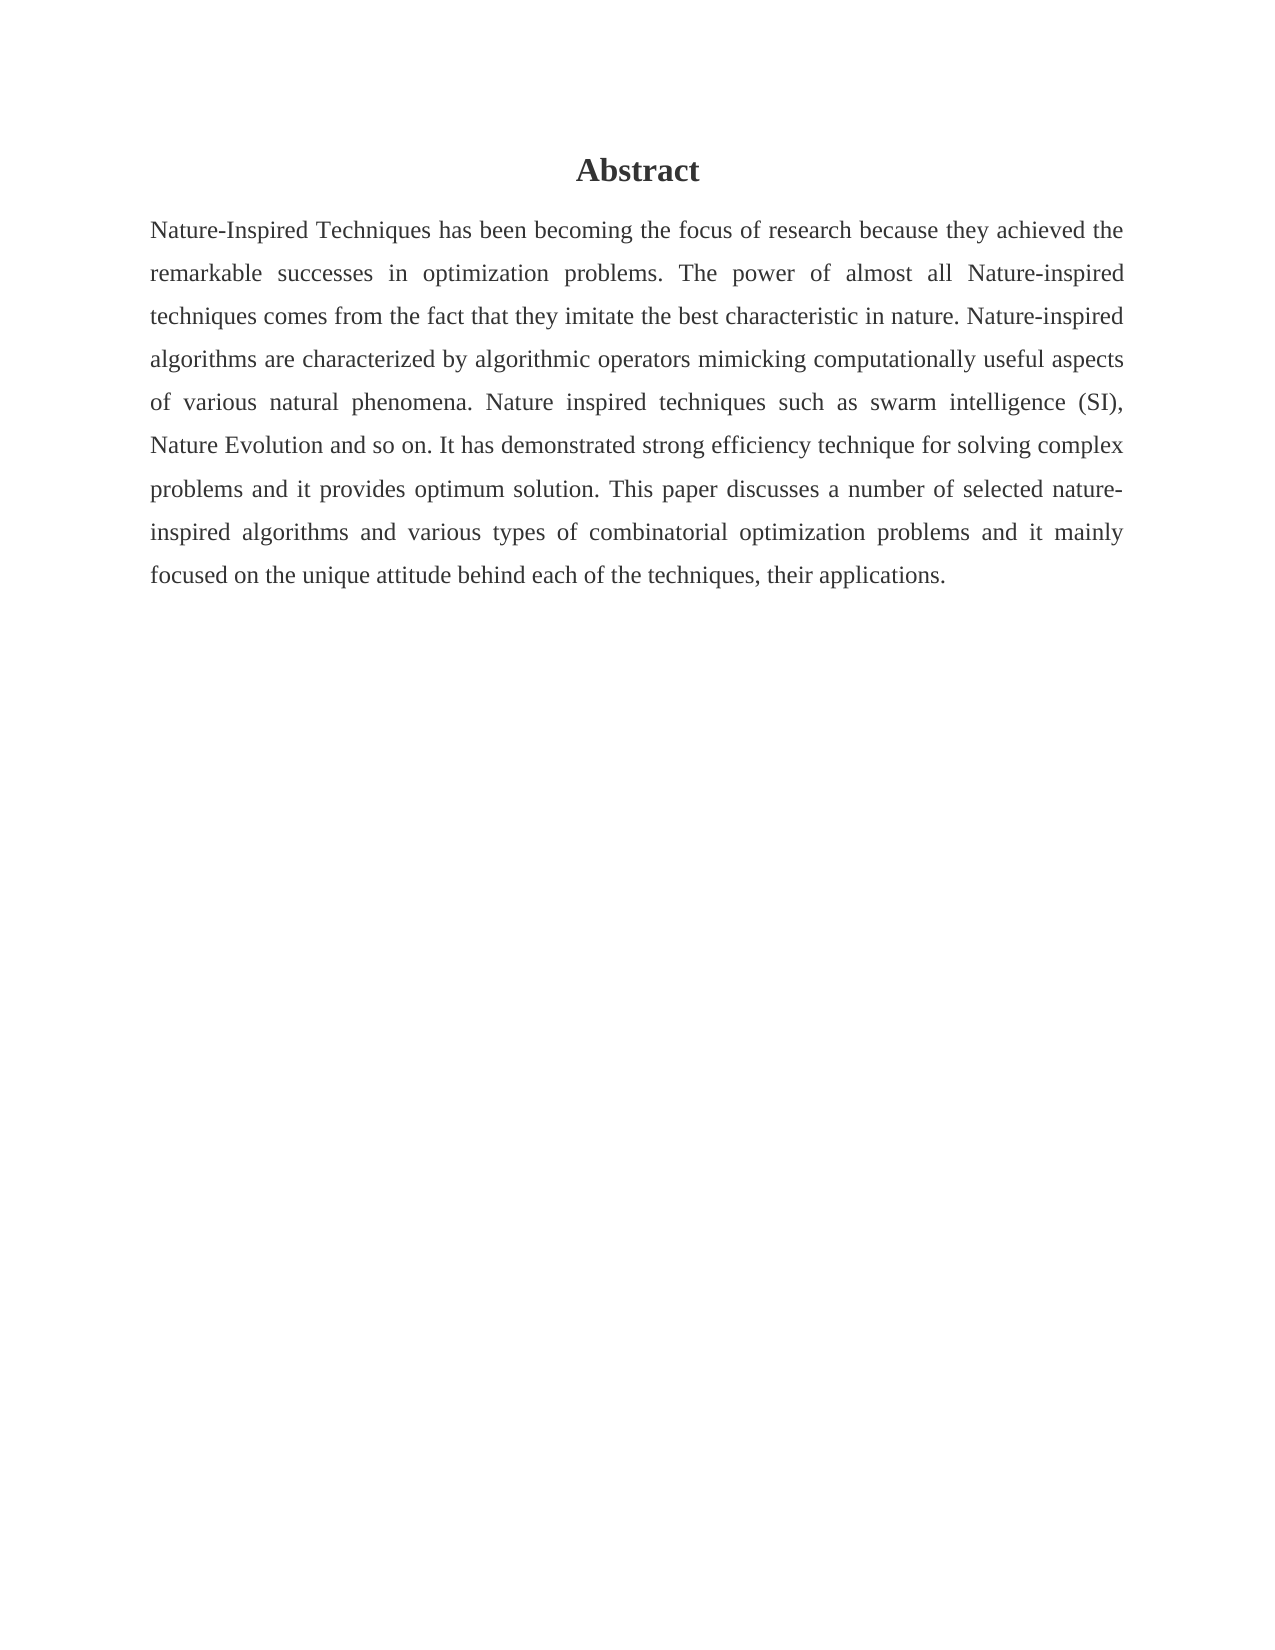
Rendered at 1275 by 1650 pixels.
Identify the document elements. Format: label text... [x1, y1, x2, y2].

text Abstract [150, 150, 1125, 188]
text Nature-Inspired Techniques has been becoming the focus of research because they achieved the remarkable successes in optimization problems. The power of almost all Nature-inspired techniques comes from the fact that they imitate the best characteristic in nature. Nature-inspired algorithms are characterized by algorithmic operators mimicking computationally useful aspects of various natural phenomena. Nature inspired techniques such as swarm intelligence (SI), Nature Evolution and so on. It has demonstrated strong efficiency technique for solving complex problems and it provides optimum solution. This paper discusses a number of selected nature-inspired algorithms and various types of combinatorial optimization problems and it mainly focused on the unique attitude behind each of the techniques, their applications. [150, 215, 1125, 589]
